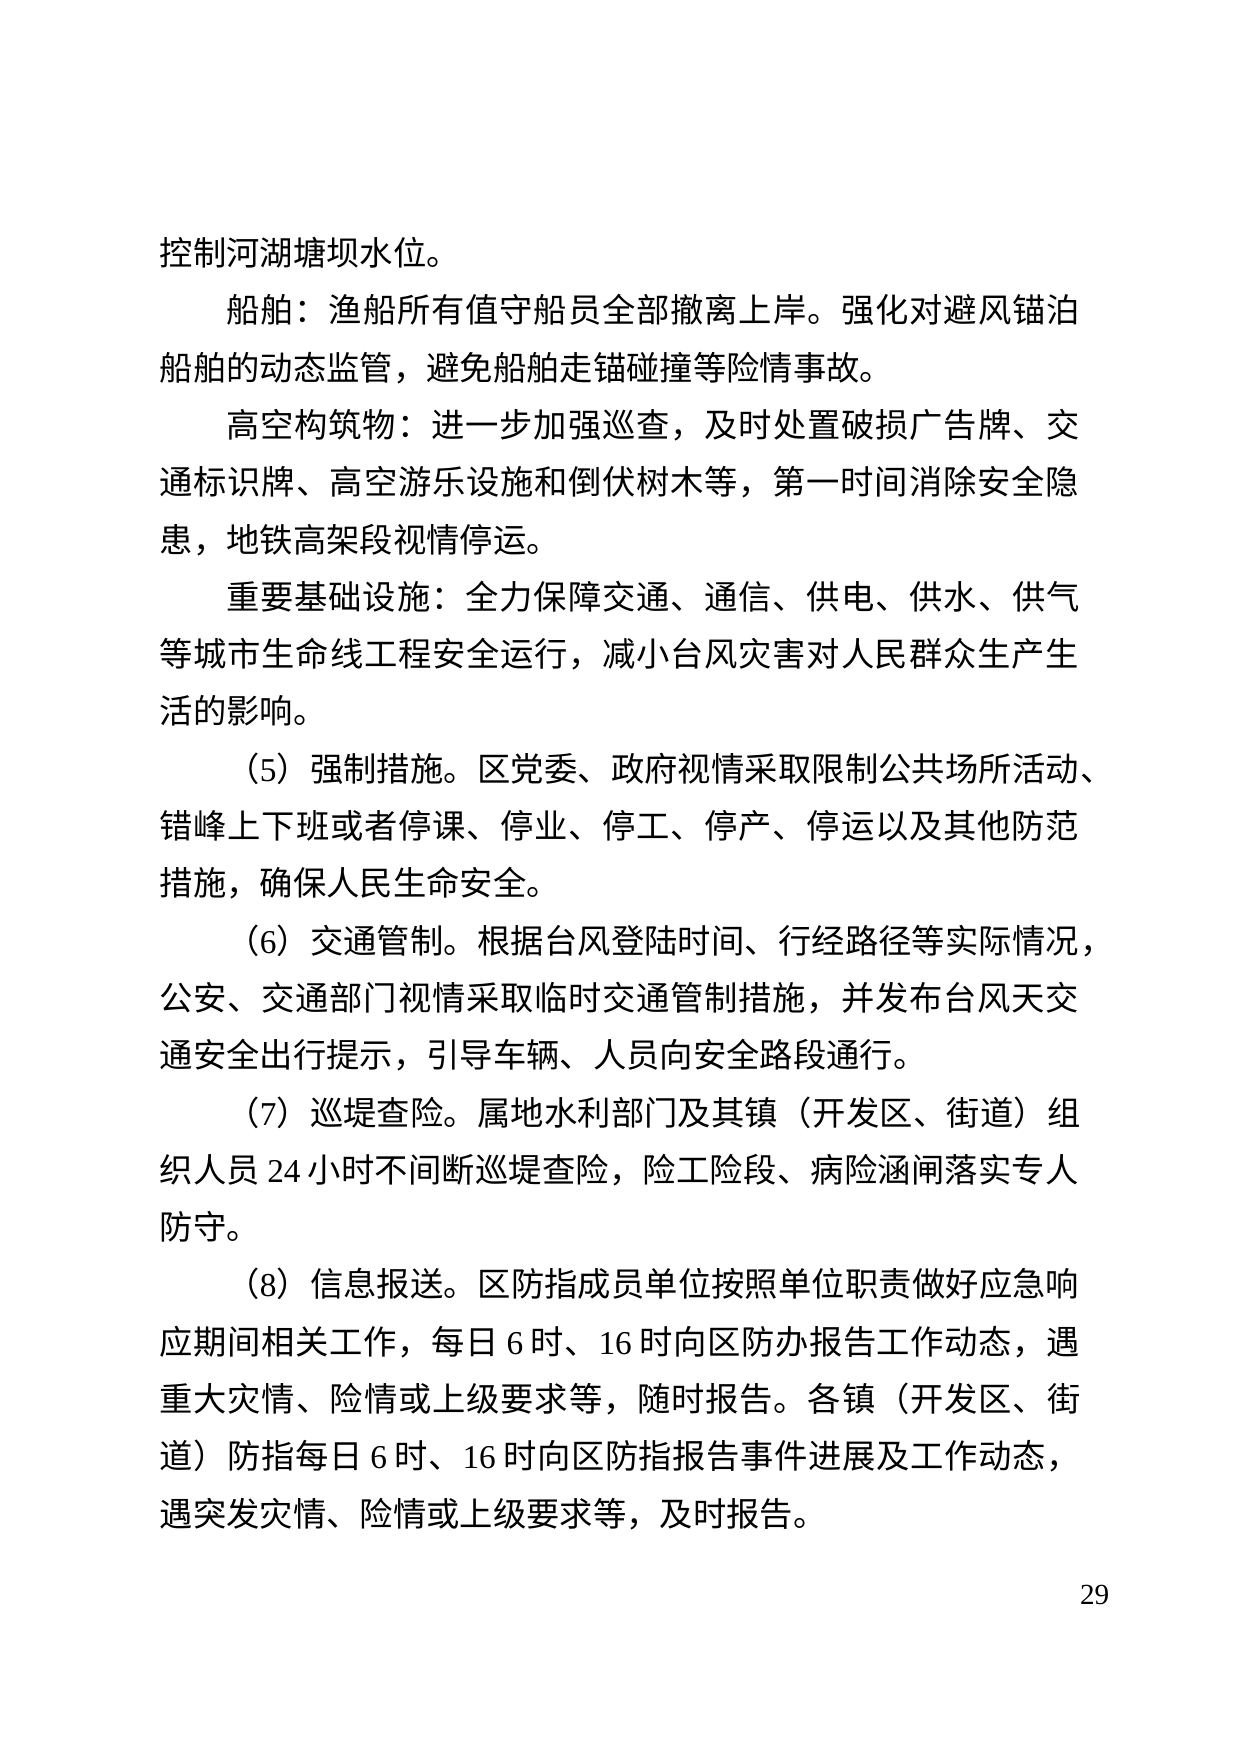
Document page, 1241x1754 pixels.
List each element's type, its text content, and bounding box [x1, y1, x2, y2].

text （7）巡堤查险。属地水利部门及其镇（开发区、街道）组织人员24小时不间断巡堤查险，险工险段、病险涵闸落实专人防守。 [159, 1079, 1081, 1251]
text 高空构筑物：进一步加强巡查，及时处置破损广告牌、交通标识牌、高空游乐设施和倒伏树木等，第一时间消除安全隐患，地铁高架段视情停运。 [159, 392, 1081, 563]
text （8）信息报送。区防指成员单位按照单位职责做好应急响应期间相关工作，每日6时、16时向区防办报告工作动态，遇重大灾情、险情或上级要求等，随时报告。各镇（开发区、街道）防指每日6时、16时向区防指报告事件进展及工作动态，遇突发灾情、险情或上级要求等，及时报告。 [159, 1251, 1081, 1537]
text （5）强制措施。区党委、政府视情采取限制公共场所活动、错峰上下班或者停课、停业、停工、停产、停运以及其他防范措施，确保人民生命安全。 [159, 735, 1081, 907]
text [159, 220, 1081, 277]
text 船舶：渔船所有值守船员全部撤离上岸。强化对避风锚泊船舶的动态监管，避免船舶走锚碰撞等险情事故。 [159, 277, 1081, 392]
text （6）交通管制。根据台风登陆时间、行经路径等实际情况，公安、交通部门视情采取临时交通管制措施，并发布台风天交通安全出行提示，引导车辆、人员向安全路段通行。 [159, 907, 1081, 1079]
text 重要基础设施：全力保障交通、通信、供电、供水、供气等城市生命线工程安全运行，减小台风灾害对人民群众生产生活的影响。 [159, 563, 1081, 735]
